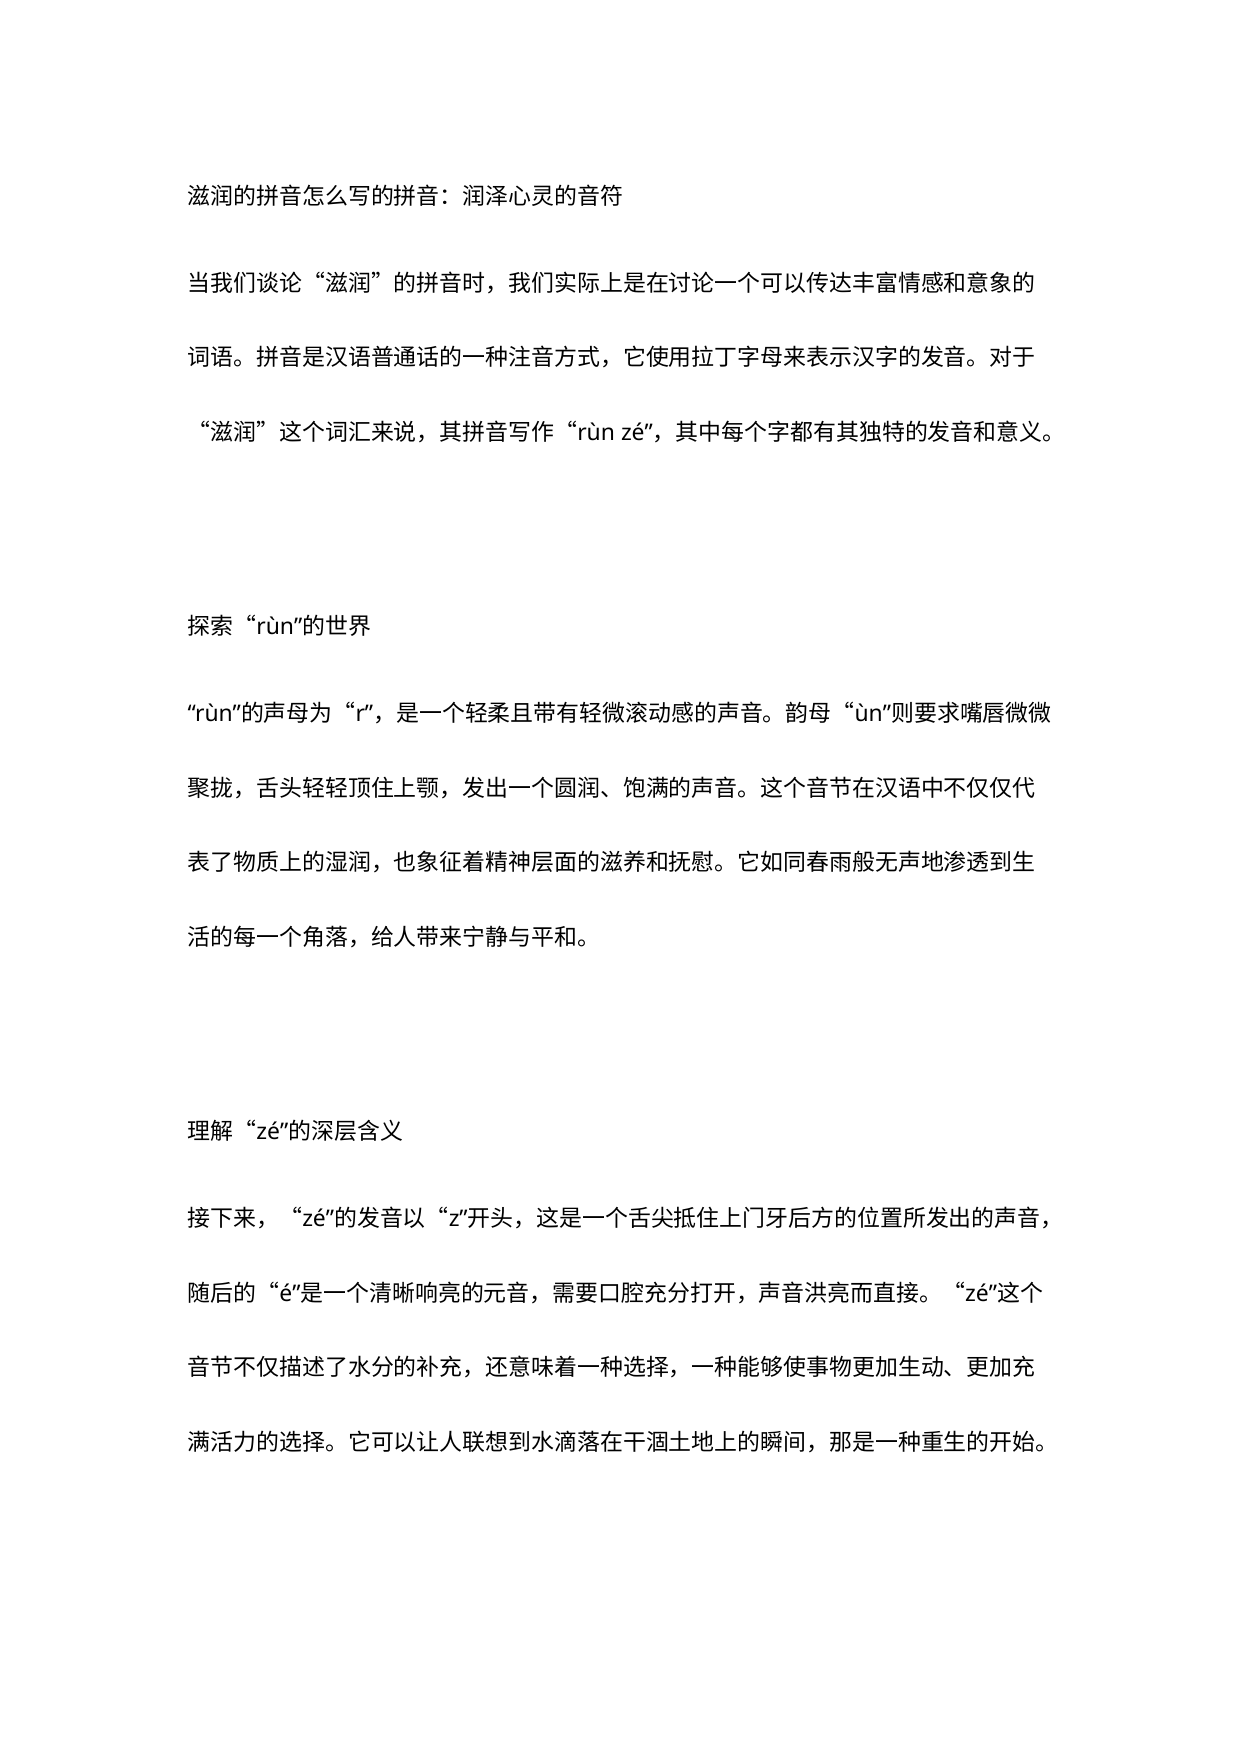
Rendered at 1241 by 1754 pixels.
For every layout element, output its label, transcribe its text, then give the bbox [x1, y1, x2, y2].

text 探索“rùn”的世界 [187, 592, 1053, 657]
text “rùn”的声母为“r”，是一个轻柔且带有轻微滚动感的声音。韵母“ùn”则要求嘴唇微微聚拢，舌头轻轻顶住上颚，发出一个圆润、饱满的声音。这个音节在汉语中不仅仅代表了物质上的湿润，也象征着精神层面的滋养和抚慰。它如同春雨般无声地渗透到生活的每一个角落，给人带来宁静与平和。 [187, 679, 1053, 968]
text 滋润的拼音怎么写的拼音：润泽心灵的音符 [187, 162, 1053, 227]
text 当我们谈论“滋润”的拼音时，我们实际上是在讨论一个可以传达丰富情感和意象的词语。拼音是汉语普通话的一种注音方式，它使用拉丁字母来表示汉字的发音。对于“滋润”这个词汇来说，其拼音写作“rùn zé”，其中每个字都有其独特的发音和意义。 [187, 248, 1053, 463]
text 接下来，“zé”的发音以“z”开头，这是一个舌尖抵住上门牙后方的位置所发出的声音，随后的“é”是一个清晰响亮的元音，需要口腔充分打开，声音洪亮而直接。“zé”这个音节不仅描述了水分的补充，还意味着一种选择，一种能够使事物更加生动、更加充满活力的选择。它可以让人联想到水滴落在干涸土地上的瞬间，那是一种重生的开始。 [187, 1184, 1053, 1473]
text 理解“zé”的深层含义 [187, 1097, 1053, 1162]
